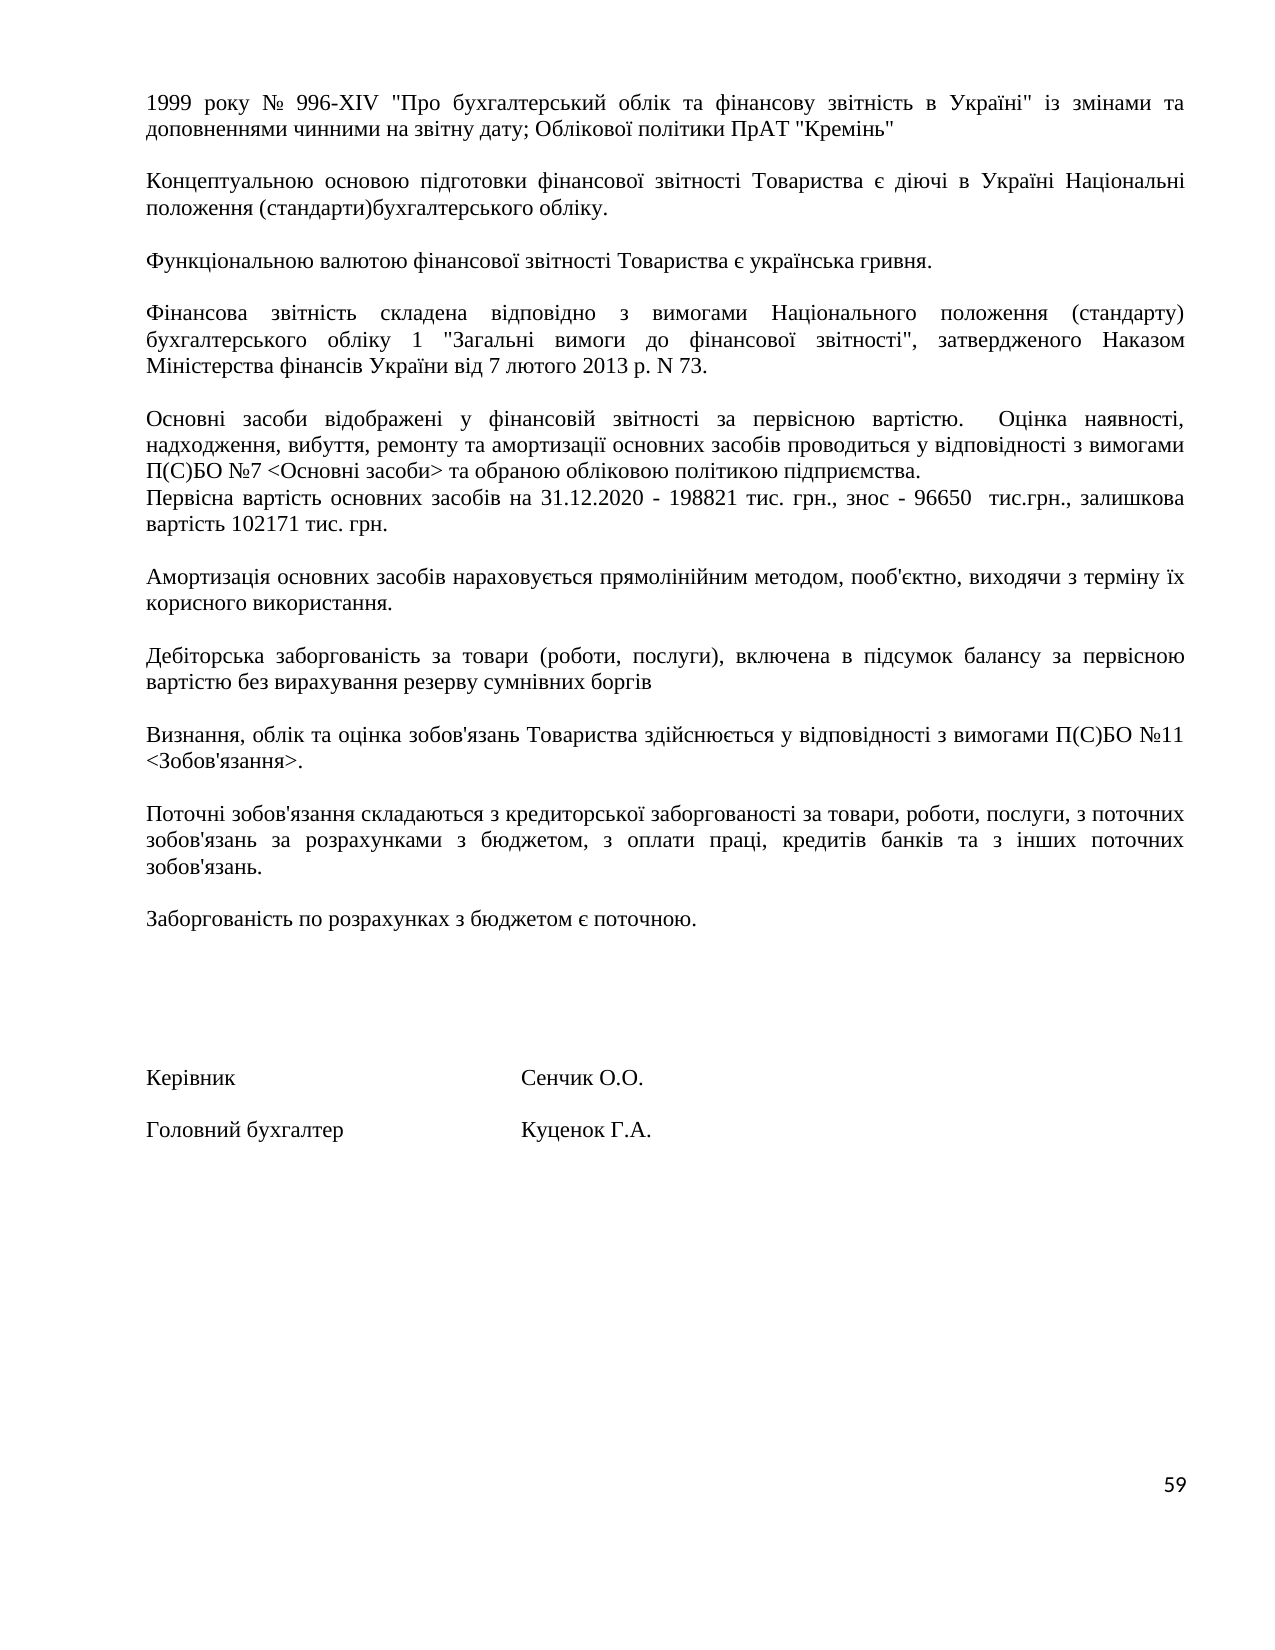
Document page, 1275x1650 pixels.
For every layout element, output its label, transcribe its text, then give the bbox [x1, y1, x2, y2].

text Функцiональною валютою фiнансової звiтностi Товариства є українська гривня. [146, 247, 1186, 273]
text Фiнансова звiтнiсть складена вiдповiдно з вимогами Нацiонального положення (стандарту) бухгалтерського облiку 1 "Загальнi вимоги до фiнансової звiтностi", затвердженого Наказом Мiнiстерства фiнансiв України вiд 7 лютого 2013 р. N 73. [146, 299, 1186, 378]
text Дебiторська заборгованiсть за товари (роботи, послуги), включена в пiдсумок балансу за первiсною вартiстю без вирахування резерву сумнiвних боргiв [146, 642, 1186, 695]
text Амортизацiя основних засобiв нараховується прямолiнiйним методом, пооб'єктно, виходячи з термiну їх корисного використання. [146, 563, 1186, 616]
text Основнi засоби вiдображенi у фiнансовiй звiтностi за первiсною вартiстю. Оцiнка наявностi, надходження, вибуття, ремонту та амортизацiї основних засобiв проводиться у вiдповiдностi з вимогами П(С)БО №7 <Основнi засоби> та обраною облiковою полiтикою пiдприємства. [146, 405, 1186, 484]
text Головний бухгалтер Куценок Г.А. [146, 1116, 1186, 1143]
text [146, 88, 1186, 141]
text Концептуальною основою пiдготовки фiнансової звiтностi Товариства є дiючi в Українi Нацiональнi положення (стандарти)бухгалтерського облiку. [146, 168, 1186, 220]
text Поточнi зобов'язання складаються з кредиторської заборгованостi за товари, роботи, послуги, з поточних зобов'язань за розрахунками з бюджетом, з оплати працi, кредитів банків та з iнших поточних зобов'язань. [146, 800, 1186, 879]
text Визнання, облiк та оцiнка зобов'язань Товариства здiйснюється у вiдповiдностi з вимогами П(С)БО №11 <Зобов'язання>. [146, 721, 1186, 774]
text Заборгованiсть по розрахунках з бюджетом є поточною. [146, 906, 1186, 932]
text Керівник Сенчик О.О. [146, 1064, 1186, 1090]
text Первiсна вартiсть основних засобiв на 31.12.2020 - 198821 тис. грн., знос - 96650 тис.грн., залишкова вартість 102171 тис. грн. [146, 484, 1186, 537]
